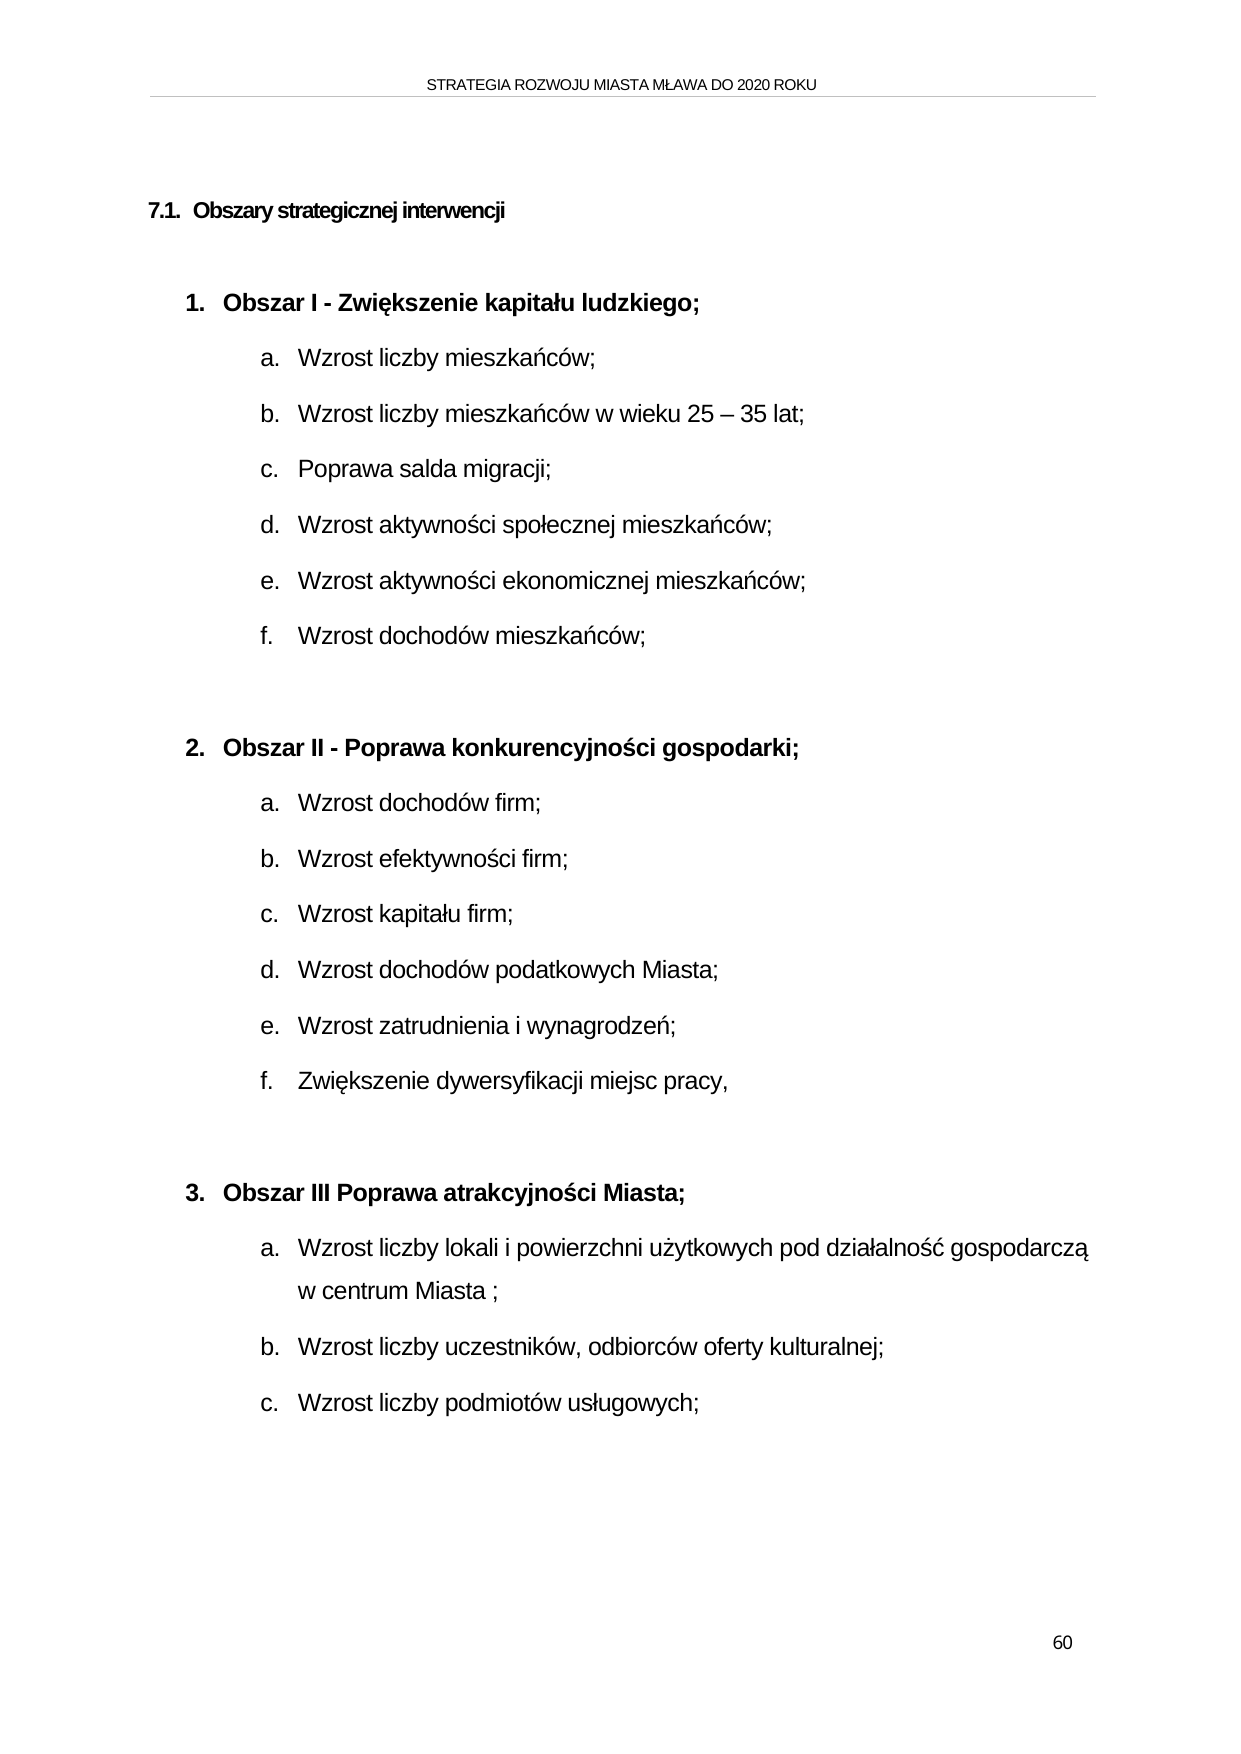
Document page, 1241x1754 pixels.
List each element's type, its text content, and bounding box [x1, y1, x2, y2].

list Wzrost efektywności firm; [260, 844, 1092, 872]
list Wzrost liczby mieszkańców w wieku 25 – 35 lat; [260, 399, 1092, 427]
list Zwiększenie dywersyfikacji miejsc pracy, [260, 1066, 1092, 1095]
list Wzrost liczby uczestników, odbiorców oferty kulturalnej; [260, 1332, 1092, 1361]
list Wzrost liczby mieszkańców; [260, 343, 1092, 372]
list Wzrost aktywności ekonomicznej mieszkańców; [260, 566, 1092, 594]
list Wzrost dochodów podatkowych Miasta; [260, 955, 1092, 984]
list Wzrost aktywności społecznej mieszkańców; [260, 510, 1092, 539]
list Wzrost liczby lokali i powierzchni użytkowych pod działalność gospodarczą w centrum Miasta ; [260, 1233, 1092, 1305]
list Wzrost dochodów mieszkańców; [260, 621, 1092, 650]
list Wzrost kapitału firm; [260, 899, 1092, 928]
subtitle Obszary strategicznej interwencji [148, 197, 1118, 223]
list Obszar II - Poprawa konkurencyjności gospodarki; [185, 732, 1092, 761]
list Wzrost dochodów firm; [260, 788, 1092, 817]
list Obszar I - Zwiększenie kapitału ludzkiego; [185, 287, 1092, 316]
list Wzrost liczby podmiotów usługowych; [260, 1387, 1092, 1416]
list Poprawa salda migracji; [260, 454, 1092, 483]
list Obszar III Poprawa atrakcyjności Miasta; [185, 1177, 1092, 1206]
list Wzrost zatrudnienia i wynagrodzeń; [260, 1011, 1092, 1039]
